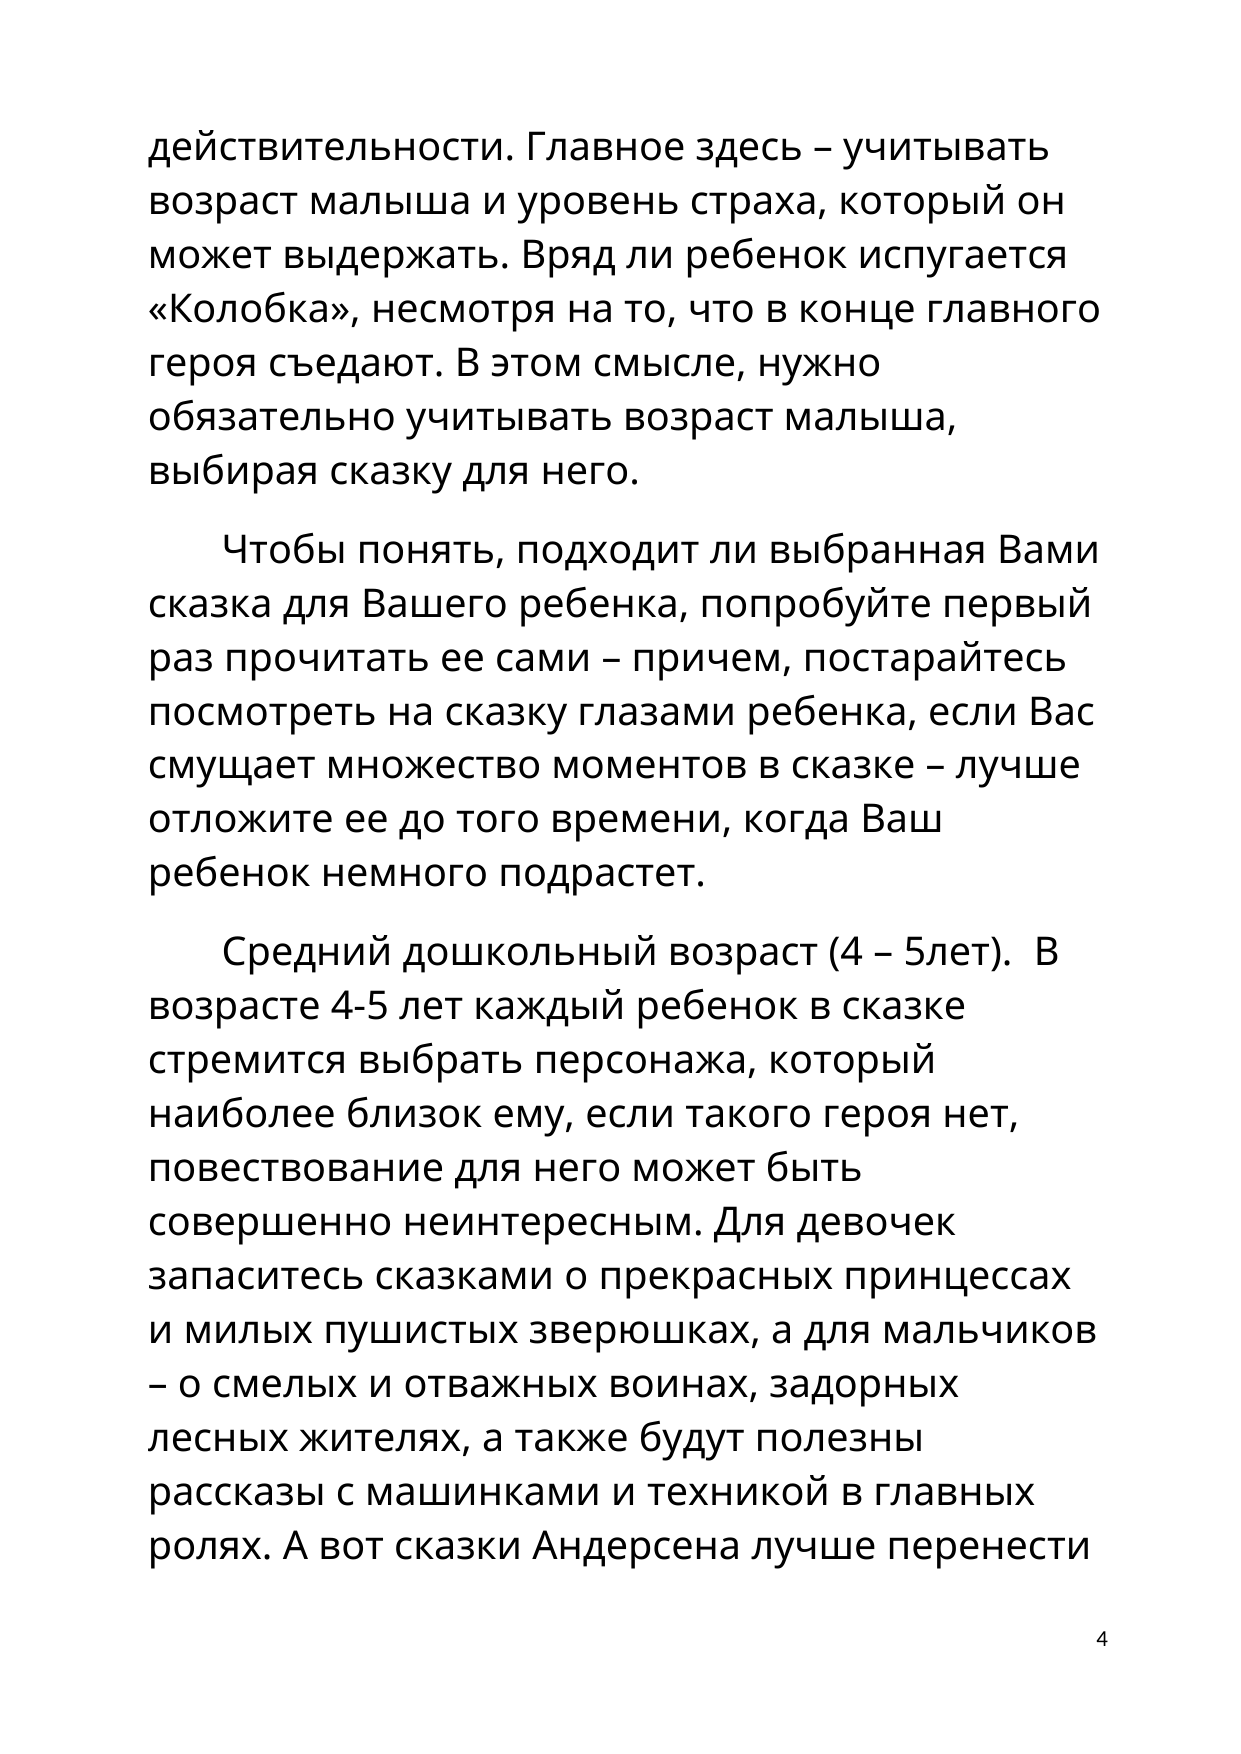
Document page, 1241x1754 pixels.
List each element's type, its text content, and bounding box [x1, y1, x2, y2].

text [148, 923, 1107, 1571]
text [148, 118, 1107, 496]
text Чтобы понять, подходит ли выбранная Вами сказка для Вашего ребенка, попробуйте первый раз прочитать ее сами – причем, постарайтесь посмотреть на сказку глазами ребенка, если Вас смущает множество моментов в сказке – лучше отложите ее до того времени, когда Ваш ребенок немного подрастет. [148, 521, 1107, 898]
